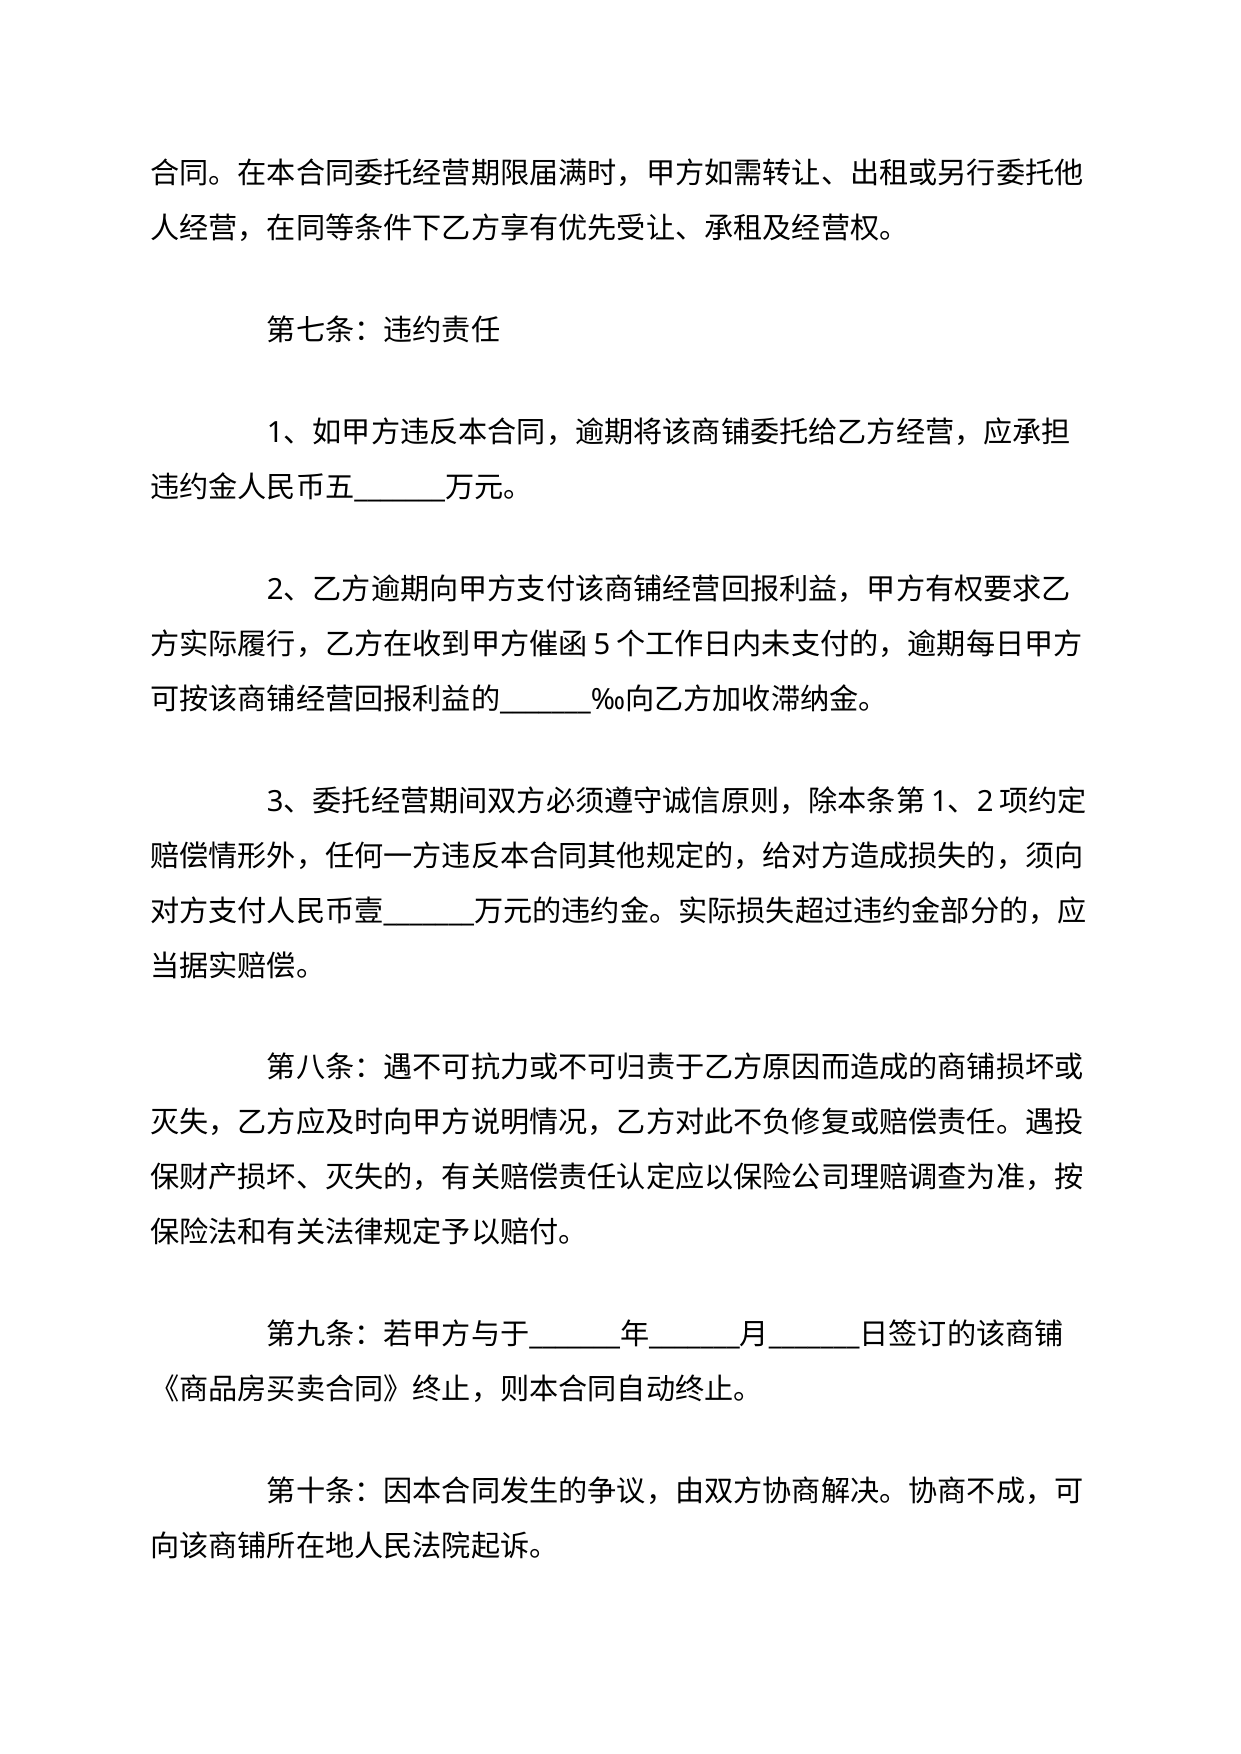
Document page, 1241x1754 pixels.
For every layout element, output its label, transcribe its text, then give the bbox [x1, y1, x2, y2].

text 2、乙方逾期向甲方支付该商铺经营回报利益，甲方有权要求乙方实际履行，乙方在收到甲方催函5个工作日内未支付的，逾期每日甲方可按该商铺经营回报利益的_______‰向乙方加收滞纳金。 [150, 565, 1090, 718]
text 第八条：遇不可抗力或不可归责于乙方原因而造成的商铺损坏或灭失，乙方应及时向甲方说明情况，乙方对此不负修复或赔偿责任。遇投保财产损坏、灭失的，有关赔偿责任认定应以保险公司理赔调查为准，按保险法和有关法律规定予以赔付。 [150, 1044, 1090, 1251]
text 3、委托经营期间双方必须遵守诚信原则，除本条第1、2项约定赔偿情形外，任何一方违反本合同其他规定的，给对方造成损失的，须向对方支付人民币壹_______万元的违约金。实际损失超过违约金部分的，应当据实赔偿。 [150, 777, 1090, 984]
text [150, 150, 1090, 247]
text 第十条：因本合同发生的争议，由双方协商解决。协商不成，可向该商铺所在地人民法院起诉。 [150, 1467, 1090, 1564]
text 第七条：违约责任 [150, 307, 1090, 349]
text 第九条：若甲方与于_______年_______月_______日签订的该商铺《商品房买卖合同》终止，则本合同自动终止。 [150, 1311, 1090, 1408]
text 1、如甲方违反本合同，逾期将该商铺委托给乙方经营，应承担违约金人民币五_______万元。 [150, 408, 1090, 506]
